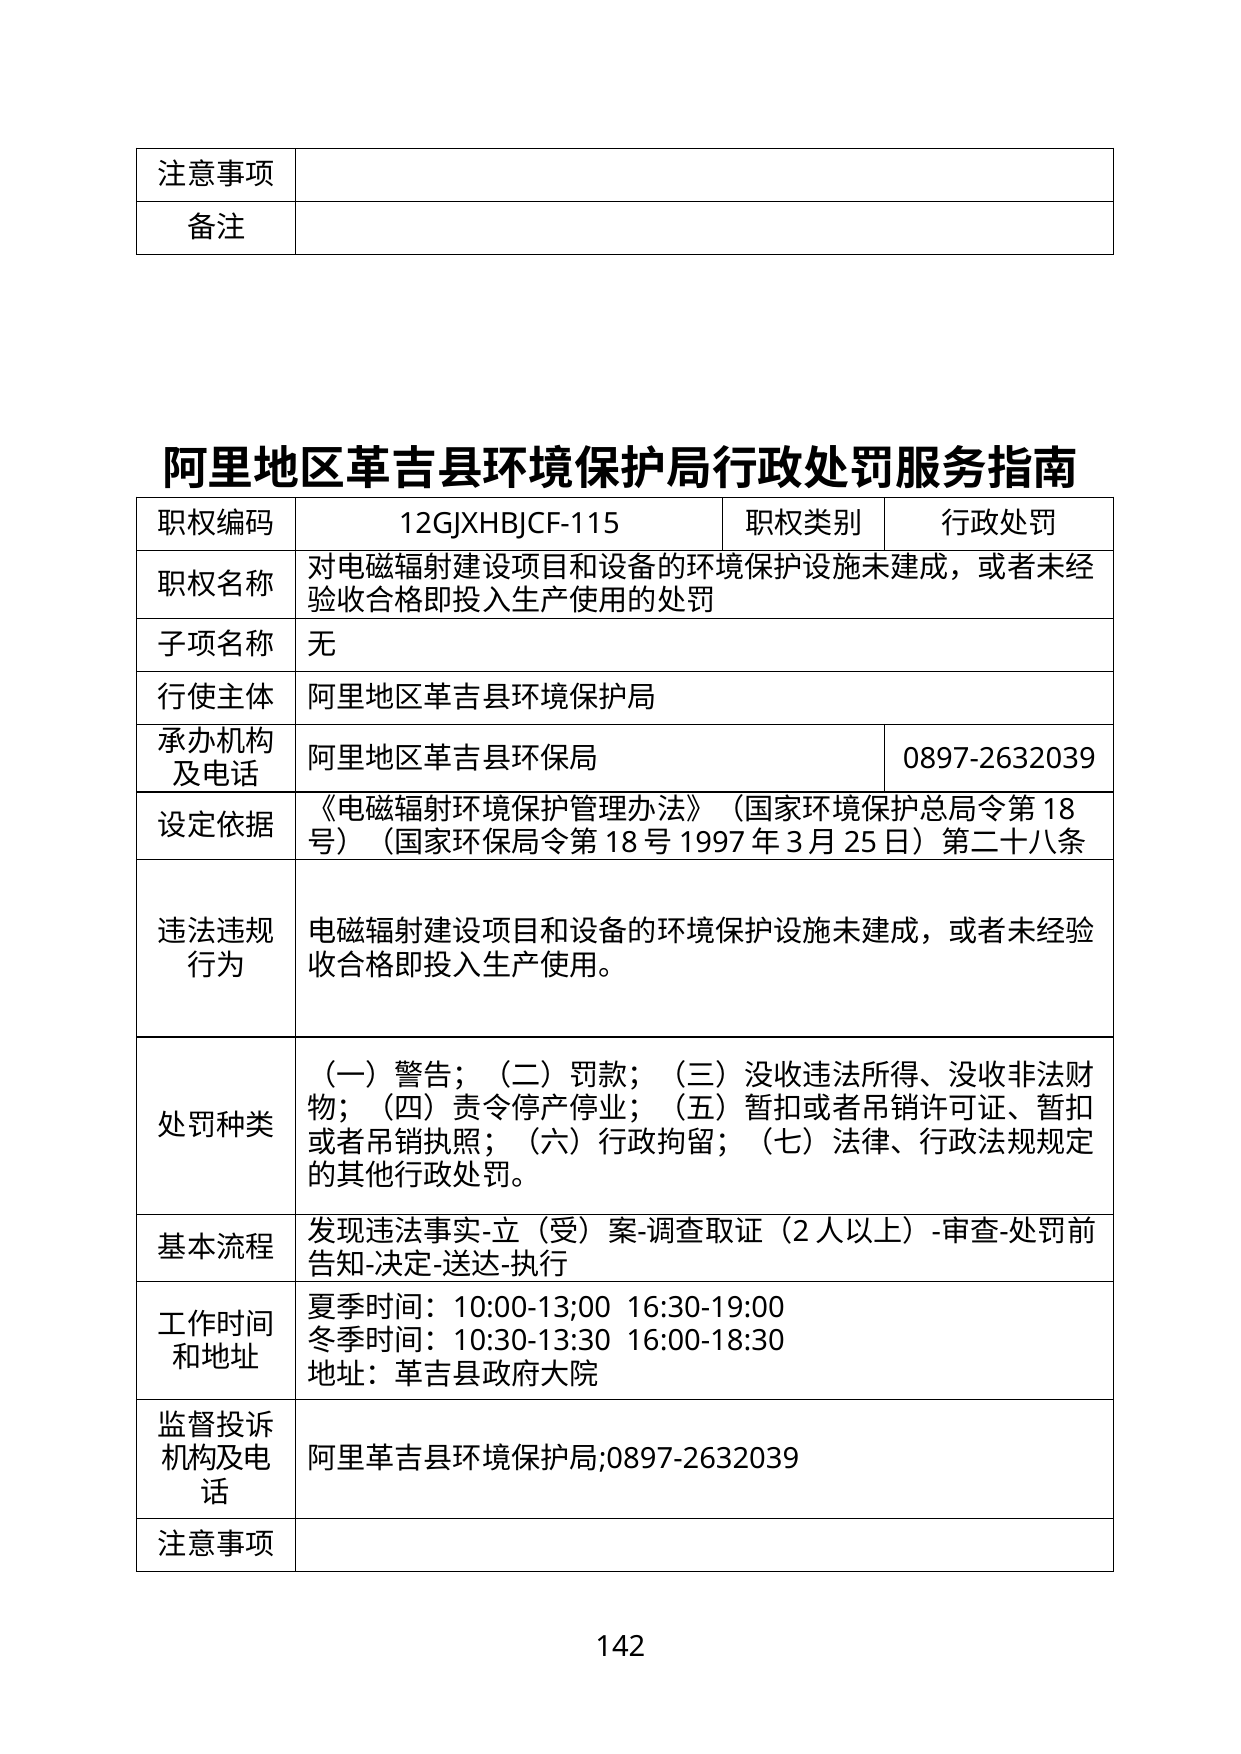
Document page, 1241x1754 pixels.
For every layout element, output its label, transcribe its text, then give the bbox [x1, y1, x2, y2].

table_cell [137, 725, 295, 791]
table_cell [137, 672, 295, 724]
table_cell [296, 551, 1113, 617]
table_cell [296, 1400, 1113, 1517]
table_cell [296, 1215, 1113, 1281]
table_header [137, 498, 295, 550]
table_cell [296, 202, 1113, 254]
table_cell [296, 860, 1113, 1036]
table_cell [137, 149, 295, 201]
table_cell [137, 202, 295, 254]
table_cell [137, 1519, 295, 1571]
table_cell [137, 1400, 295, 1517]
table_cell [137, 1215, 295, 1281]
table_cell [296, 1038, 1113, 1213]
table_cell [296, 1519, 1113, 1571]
text 阿里地区革吉县环境保护局行政处罚服务指南 [148, 436, 1092, 497]
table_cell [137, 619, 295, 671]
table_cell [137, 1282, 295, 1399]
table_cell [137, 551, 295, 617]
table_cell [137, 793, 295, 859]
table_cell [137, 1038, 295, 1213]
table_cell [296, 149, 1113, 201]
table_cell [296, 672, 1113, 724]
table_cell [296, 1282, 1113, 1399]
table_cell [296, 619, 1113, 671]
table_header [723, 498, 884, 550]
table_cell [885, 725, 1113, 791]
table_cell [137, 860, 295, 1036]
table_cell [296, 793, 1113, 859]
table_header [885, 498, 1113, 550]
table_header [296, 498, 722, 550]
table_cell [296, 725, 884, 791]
